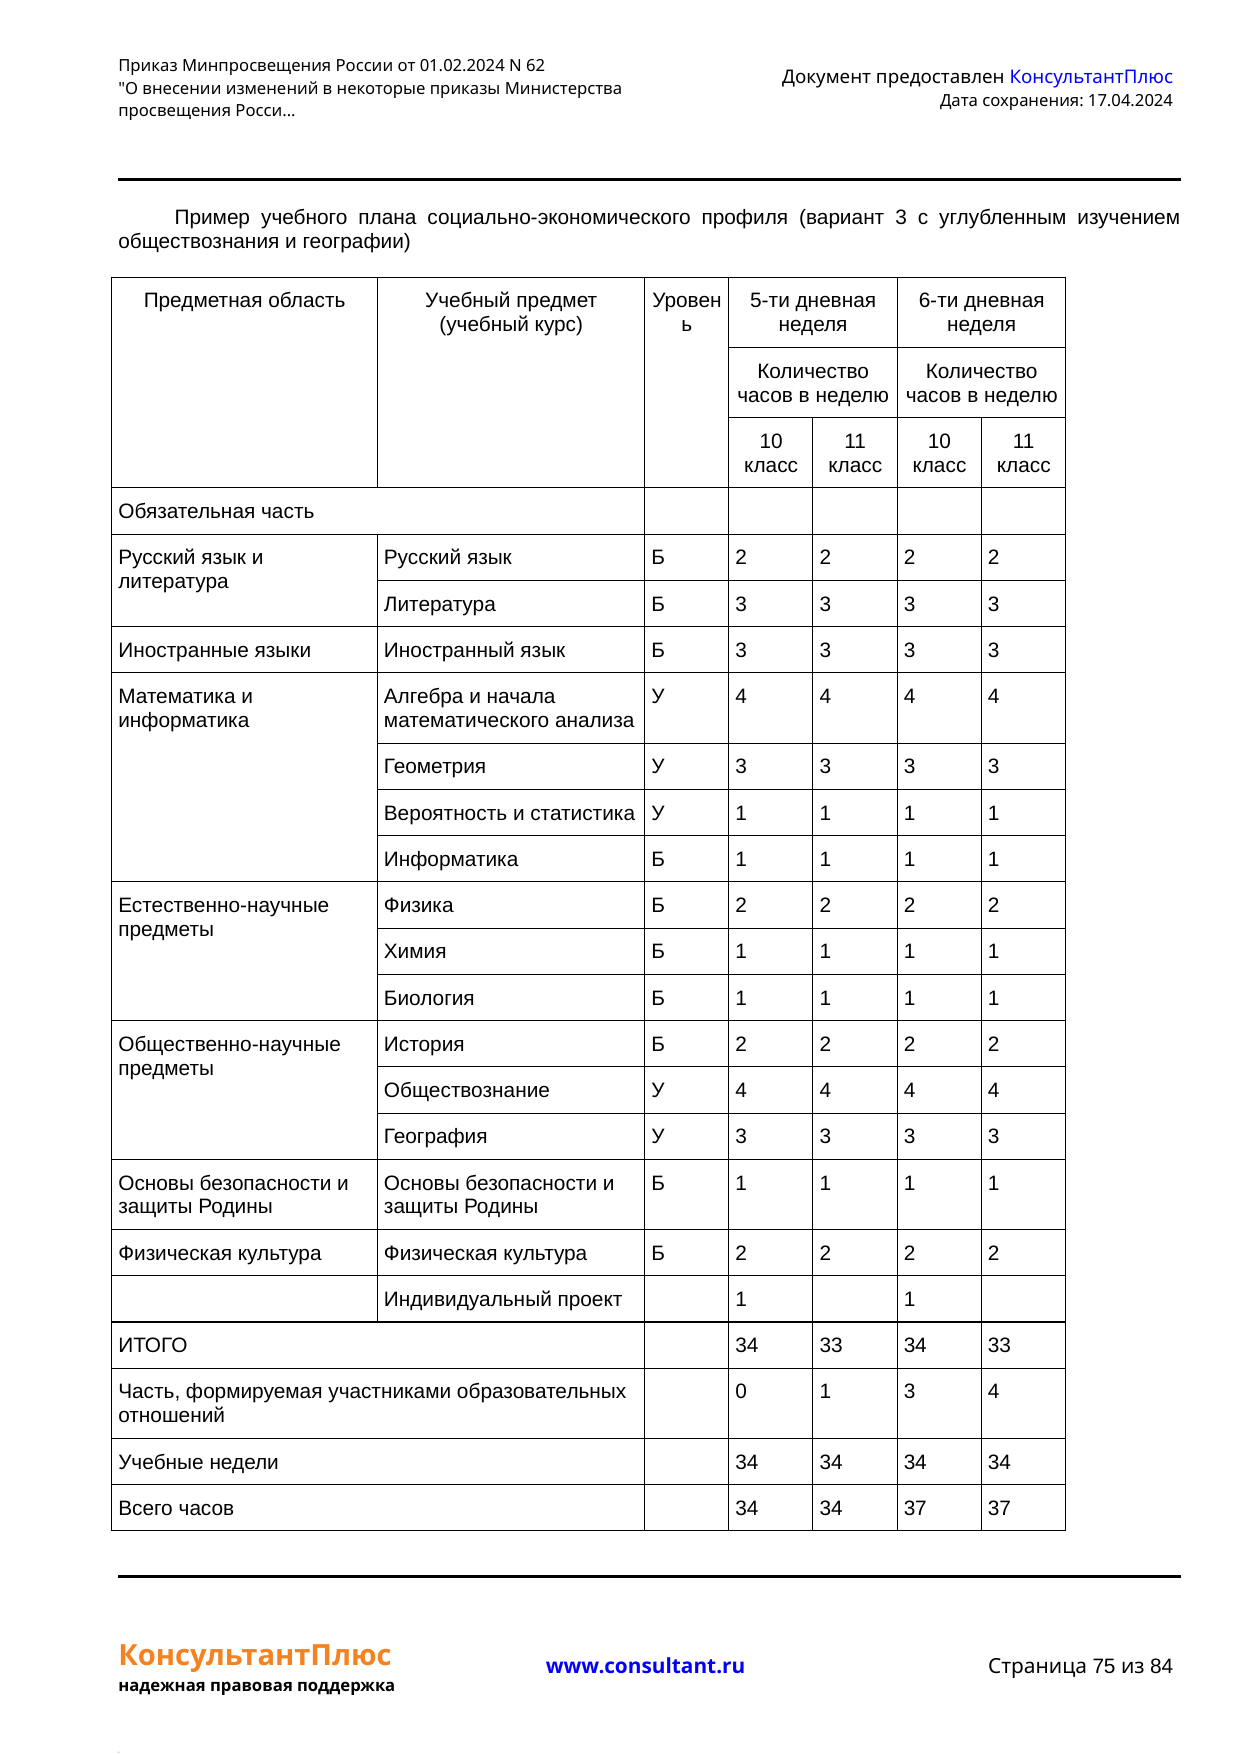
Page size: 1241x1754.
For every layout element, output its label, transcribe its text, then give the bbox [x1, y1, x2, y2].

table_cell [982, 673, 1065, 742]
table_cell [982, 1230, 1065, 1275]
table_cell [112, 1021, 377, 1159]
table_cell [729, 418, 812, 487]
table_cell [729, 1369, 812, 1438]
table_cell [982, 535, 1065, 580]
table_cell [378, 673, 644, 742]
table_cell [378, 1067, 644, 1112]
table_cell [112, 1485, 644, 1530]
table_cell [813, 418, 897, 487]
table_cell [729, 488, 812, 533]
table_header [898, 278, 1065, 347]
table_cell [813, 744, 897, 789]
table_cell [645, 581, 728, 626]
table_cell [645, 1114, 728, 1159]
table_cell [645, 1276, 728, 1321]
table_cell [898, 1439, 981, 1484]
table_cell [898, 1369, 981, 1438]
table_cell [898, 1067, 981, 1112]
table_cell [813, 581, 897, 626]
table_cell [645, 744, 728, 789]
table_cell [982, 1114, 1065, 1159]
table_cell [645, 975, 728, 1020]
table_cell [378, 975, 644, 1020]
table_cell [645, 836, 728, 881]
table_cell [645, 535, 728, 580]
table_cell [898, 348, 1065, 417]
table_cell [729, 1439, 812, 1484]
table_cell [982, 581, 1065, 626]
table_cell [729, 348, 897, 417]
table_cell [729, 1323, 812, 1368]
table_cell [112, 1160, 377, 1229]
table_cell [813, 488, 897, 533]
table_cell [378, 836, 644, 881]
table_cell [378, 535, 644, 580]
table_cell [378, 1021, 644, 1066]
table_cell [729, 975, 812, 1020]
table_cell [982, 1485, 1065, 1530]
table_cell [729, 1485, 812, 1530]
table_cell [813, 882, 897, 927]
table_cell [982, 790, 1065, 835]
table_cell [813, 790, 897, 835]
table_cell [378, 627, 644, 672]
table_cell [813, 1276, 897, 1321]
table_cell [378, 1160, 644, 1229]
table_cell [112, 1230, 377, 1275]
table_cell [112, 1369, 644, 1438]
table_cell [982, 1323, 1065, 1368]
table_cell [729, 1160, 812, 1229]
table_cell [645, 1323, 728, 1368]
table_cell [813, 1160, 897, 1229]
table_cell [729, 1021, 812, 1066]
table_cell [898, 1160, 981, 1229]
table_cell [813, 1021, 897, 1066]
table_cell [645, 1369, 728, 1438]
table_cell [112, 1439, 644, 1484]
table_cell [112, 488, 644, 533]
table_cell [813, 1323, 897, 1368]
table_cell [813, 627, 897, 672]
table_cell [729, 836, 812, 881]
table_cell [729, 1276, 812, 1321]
text Пример учебного плана социально-экономического профиля (вариант 3 с углубленным изучением обществознания и географии) [118, 205, 1181, 253]
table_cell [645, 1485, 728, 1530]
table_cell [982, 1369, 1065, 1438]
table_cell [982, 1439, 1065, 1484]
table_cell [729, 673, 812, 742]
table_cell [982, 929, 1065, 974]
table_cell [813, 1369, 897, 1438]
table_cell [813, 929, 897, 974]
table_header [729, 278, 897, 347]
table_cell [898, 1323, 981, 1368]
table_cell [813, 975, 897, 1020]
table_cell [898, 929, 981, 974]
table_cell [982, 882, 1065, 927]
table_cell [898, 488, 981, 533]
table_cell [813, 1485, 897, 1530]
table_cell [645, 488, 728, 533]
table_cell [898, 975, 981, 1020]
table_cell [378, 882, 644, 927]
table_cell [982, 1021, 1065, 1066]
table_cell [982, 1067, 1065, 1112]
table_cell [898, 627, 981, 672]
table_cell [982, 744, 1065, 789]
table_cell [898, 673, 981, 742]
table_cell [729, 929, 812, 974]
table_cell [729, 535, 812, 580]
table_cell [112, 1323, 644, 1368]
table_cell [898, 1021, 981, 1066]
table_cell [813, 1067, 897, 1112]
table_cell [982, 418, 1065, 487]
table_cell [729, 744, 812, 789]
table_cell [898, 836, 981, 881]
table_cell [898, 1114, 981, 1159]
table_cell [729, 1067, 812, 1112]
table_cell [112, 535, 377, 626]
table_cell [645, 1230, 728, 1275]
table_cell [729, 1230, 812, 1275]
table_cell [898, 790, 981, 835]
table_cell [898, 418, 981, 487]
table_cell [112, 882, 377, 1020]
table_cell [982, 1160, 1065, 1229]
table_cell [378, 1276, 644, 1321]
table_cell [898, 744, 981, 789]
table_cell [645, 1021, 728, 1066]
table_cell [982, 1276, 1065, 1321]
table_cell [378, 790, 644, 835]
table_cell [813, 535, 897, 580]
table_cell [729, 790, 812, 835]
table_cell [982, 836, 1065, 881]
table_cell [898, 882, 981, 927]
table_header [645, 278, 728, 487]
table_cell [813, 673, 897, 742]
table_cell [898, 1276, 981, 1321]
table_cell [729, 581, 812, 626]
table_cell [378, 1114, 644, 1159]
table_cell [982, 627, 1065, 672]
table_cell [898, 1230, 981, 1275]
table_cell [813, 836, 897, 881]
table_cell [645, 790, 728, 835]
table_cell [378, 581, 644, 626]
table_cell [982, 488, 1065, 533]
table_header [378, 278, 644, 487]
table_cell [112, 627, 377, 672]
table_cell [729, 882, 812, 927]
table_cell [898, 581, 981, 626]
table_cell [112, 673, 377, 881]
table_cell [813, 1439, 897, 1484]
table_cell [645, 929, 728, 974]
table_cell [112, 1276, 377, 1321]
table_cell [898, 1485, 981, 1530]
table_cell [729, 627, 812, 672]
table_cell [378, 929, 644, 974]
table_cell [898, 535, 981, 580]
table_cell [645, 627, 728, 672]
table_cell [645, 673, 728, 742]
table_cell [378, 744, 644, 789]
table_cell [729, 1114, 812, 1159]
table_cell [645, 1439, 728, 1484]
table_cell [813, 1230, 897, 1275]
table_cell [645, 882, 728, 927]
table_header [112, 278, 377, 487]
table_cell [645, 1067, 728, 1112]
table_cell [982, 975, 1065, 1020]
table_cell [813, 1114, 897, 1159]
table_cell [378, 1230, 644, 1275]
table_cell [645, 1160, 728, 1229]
